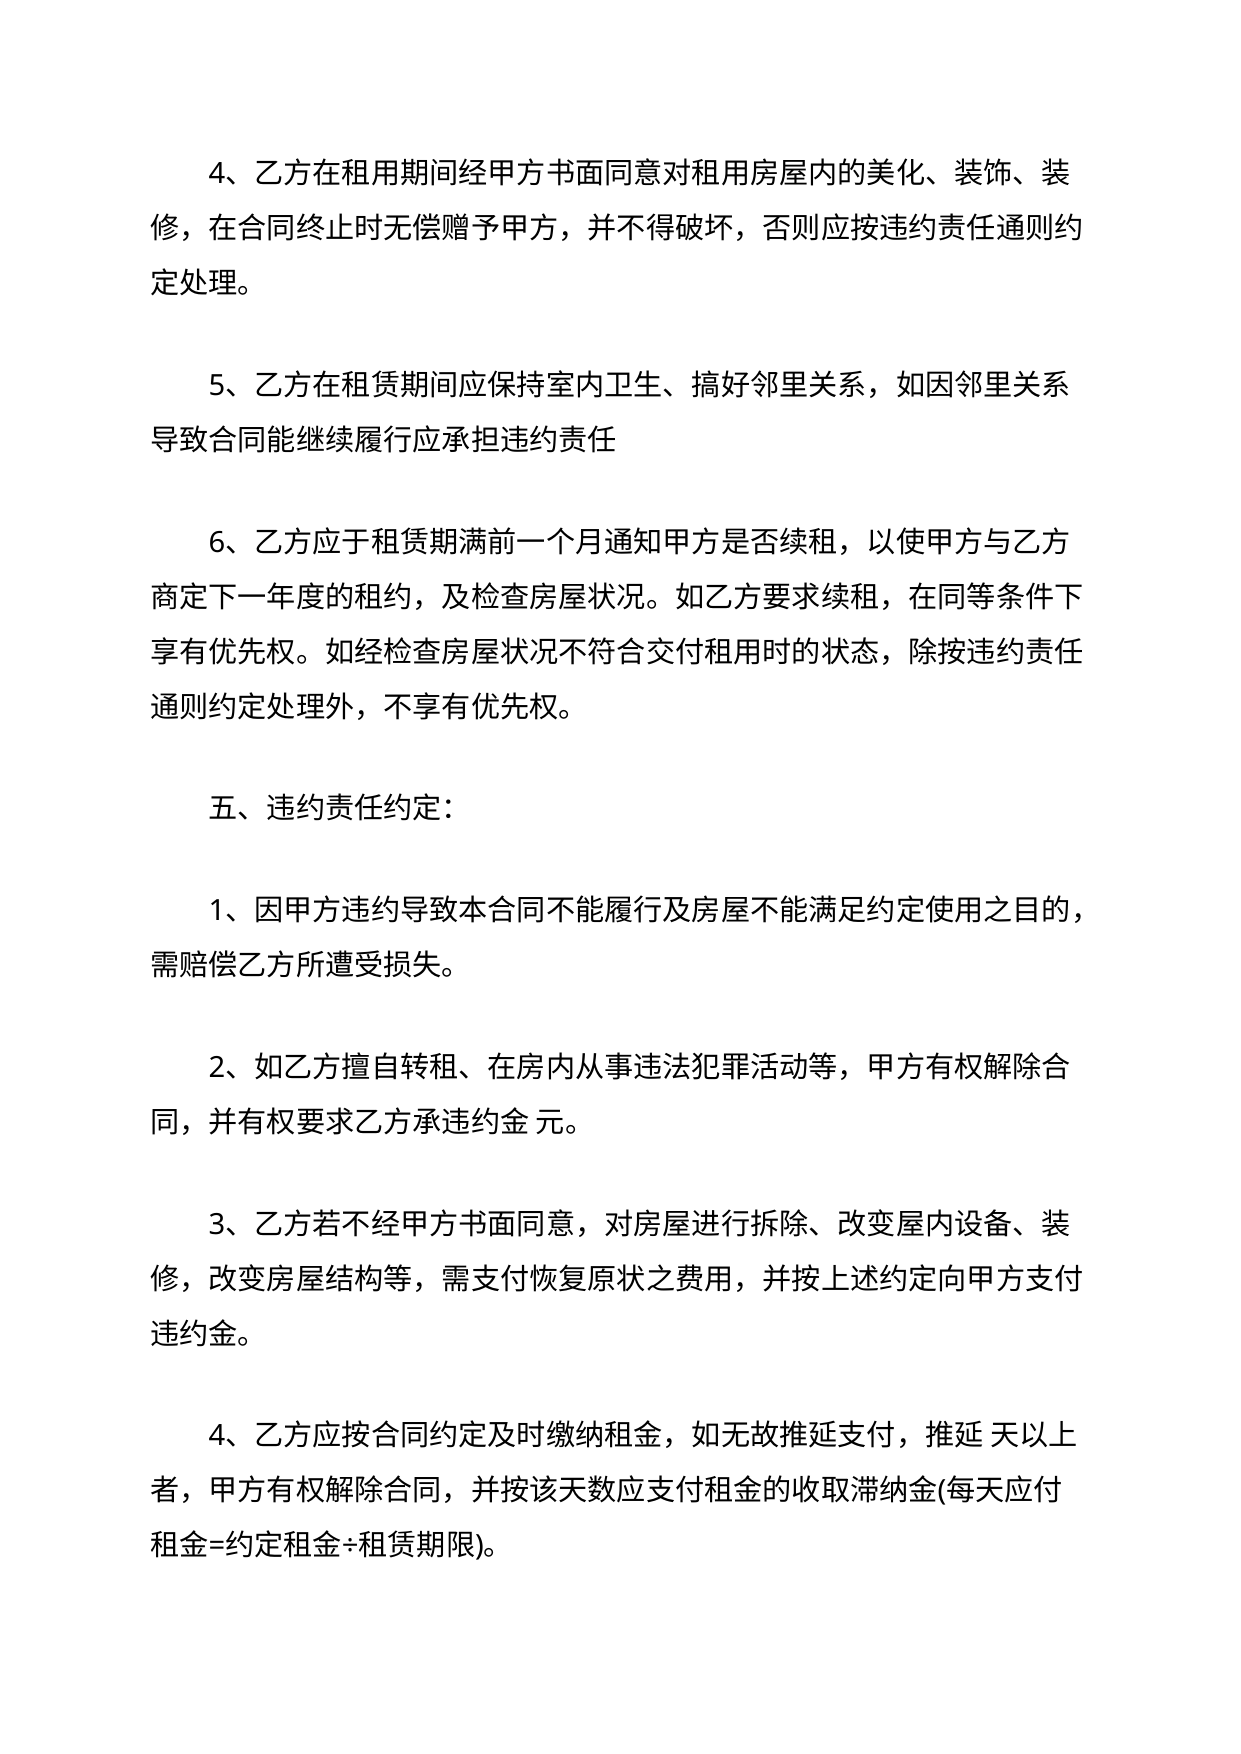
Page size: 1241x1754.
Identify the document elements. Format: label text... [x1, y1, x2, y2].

text 1、因甲方违约导致本合同不能履行及房屋不能满足约定使用之目的，需赔偿乙方所遭受损失。 [150, 887, 1090, 984]
text 6、乙方应于租赁期满前一个月通知甲方是否续租，以使甲方与乙方商定下一年度的租约，及检查房屋状况。如乙方要求续租，在同等条件下享有优先权。如经检查房屋状况不符合交付租用时的状态，除按违约责任通则约定处理外，不享有优先权。 [150, 518, 1090, 726]
text 2、如乙方擅自转租、在房内从事违法犯罪活动等，甲方有权解除合同，并有权要求乙方承违约金 元。 [150, 1043, 1090, 1141]
text 4、乙方应按合同约定及时缴纳租金，如无故推延支付，推延 天以上者，甲方有权解除合同，并按该天数应支付租金的收取滞纳金(每天应付租金=约定租金÷租赁期限)。 [150, 1412, 1090, 1564]
text 五、违约责任约定： [150, 785, 1090, 827]
text 4、乙方在租用期间经甲方书面同意对租用房屋内的美化、装饰、装修，在合同终止时无偿赠予甲方，并不得破坏，否则应按违约责任通则约定处理。 [150, 150, 1090, 302]
text 3、乙方若不经甲方书面同意，对房屋进行拆除、改变屋内设备、装修，改变房屋结构等，需支付恢复原状之费用，并按上述约定向甲方支付违约金。 [150, 1200, 1090, 1352]
text 5、乙方在租赁期间应保持室内卫生、搞好邻里关系，如因邻里关系导致合同能继续履行应承担违约责任 [150, 362, 1090, 459]
